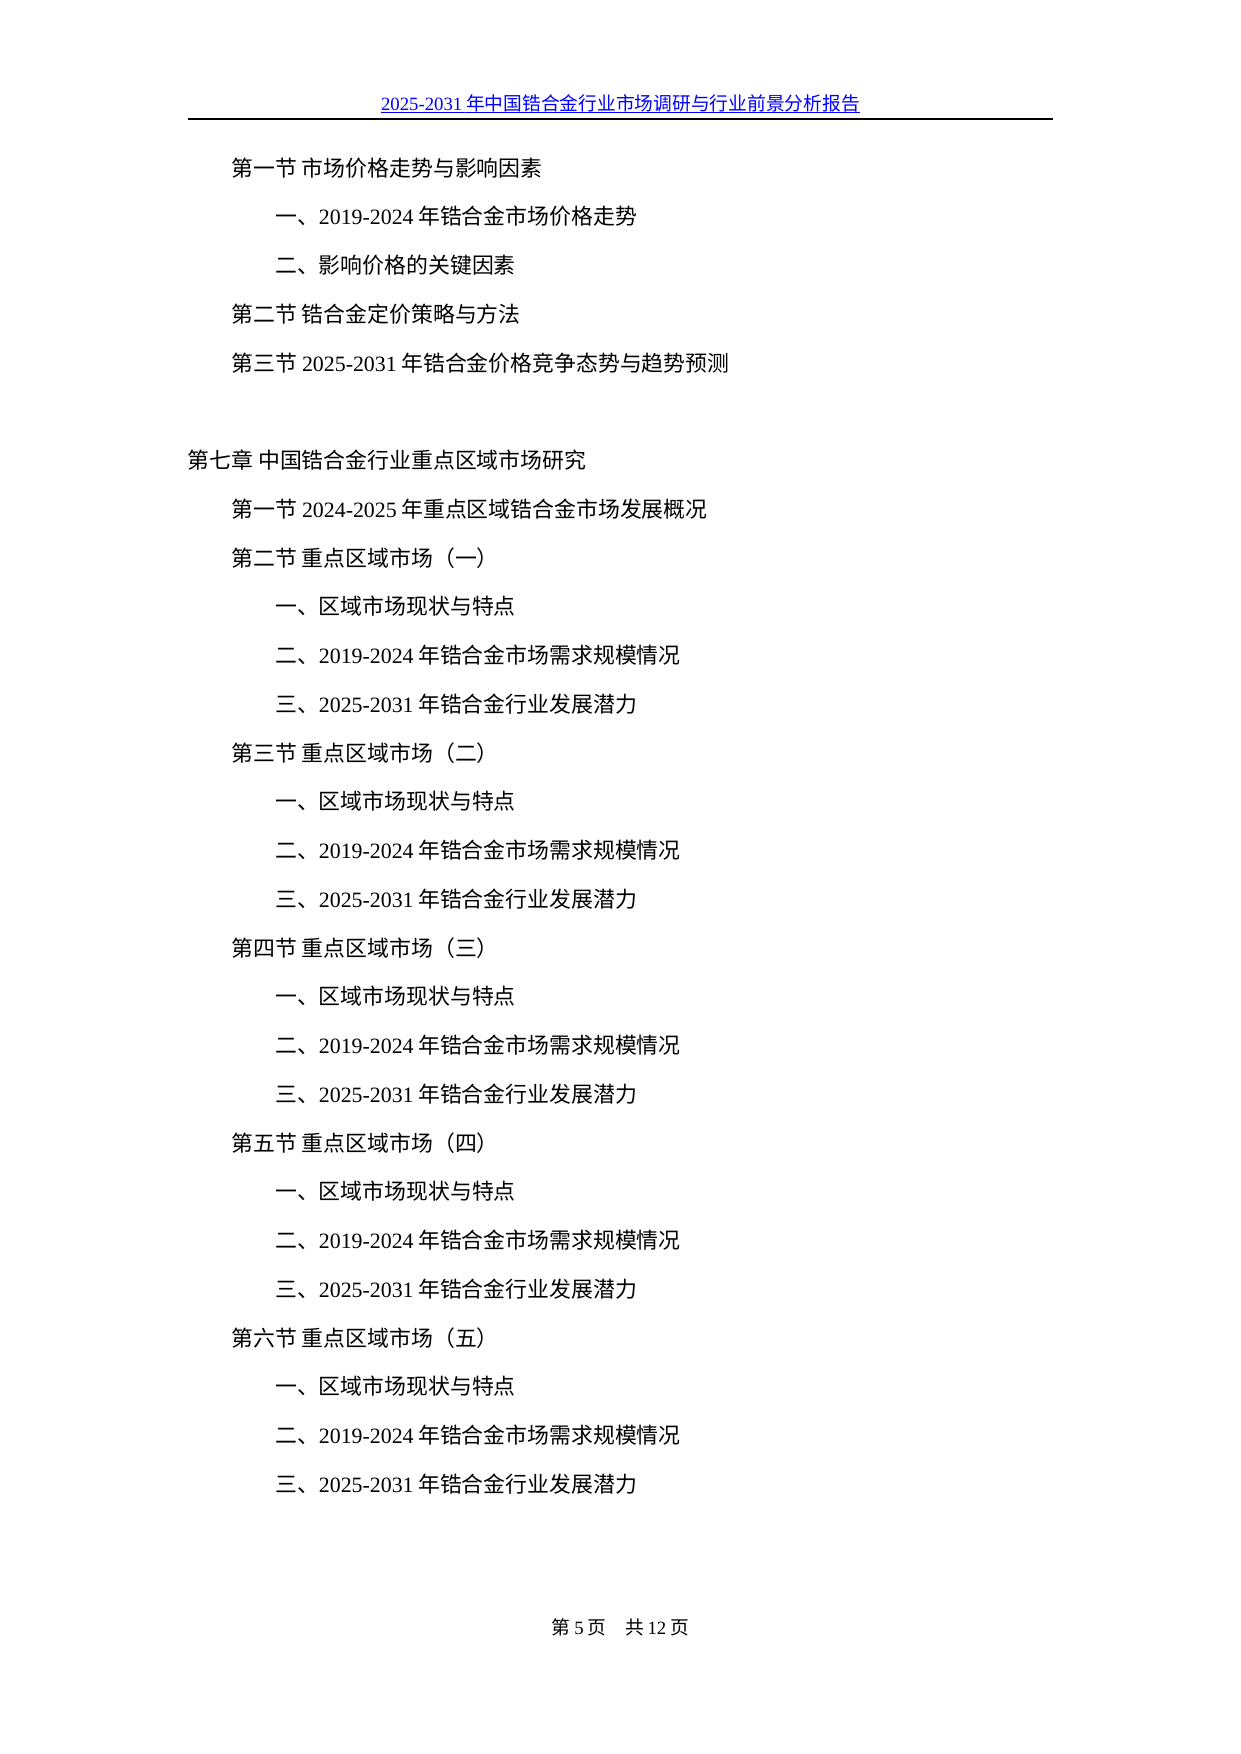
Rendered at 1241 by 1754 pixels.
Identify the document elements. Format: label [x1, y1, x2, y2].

text [187, 150, 1053, 1499]
